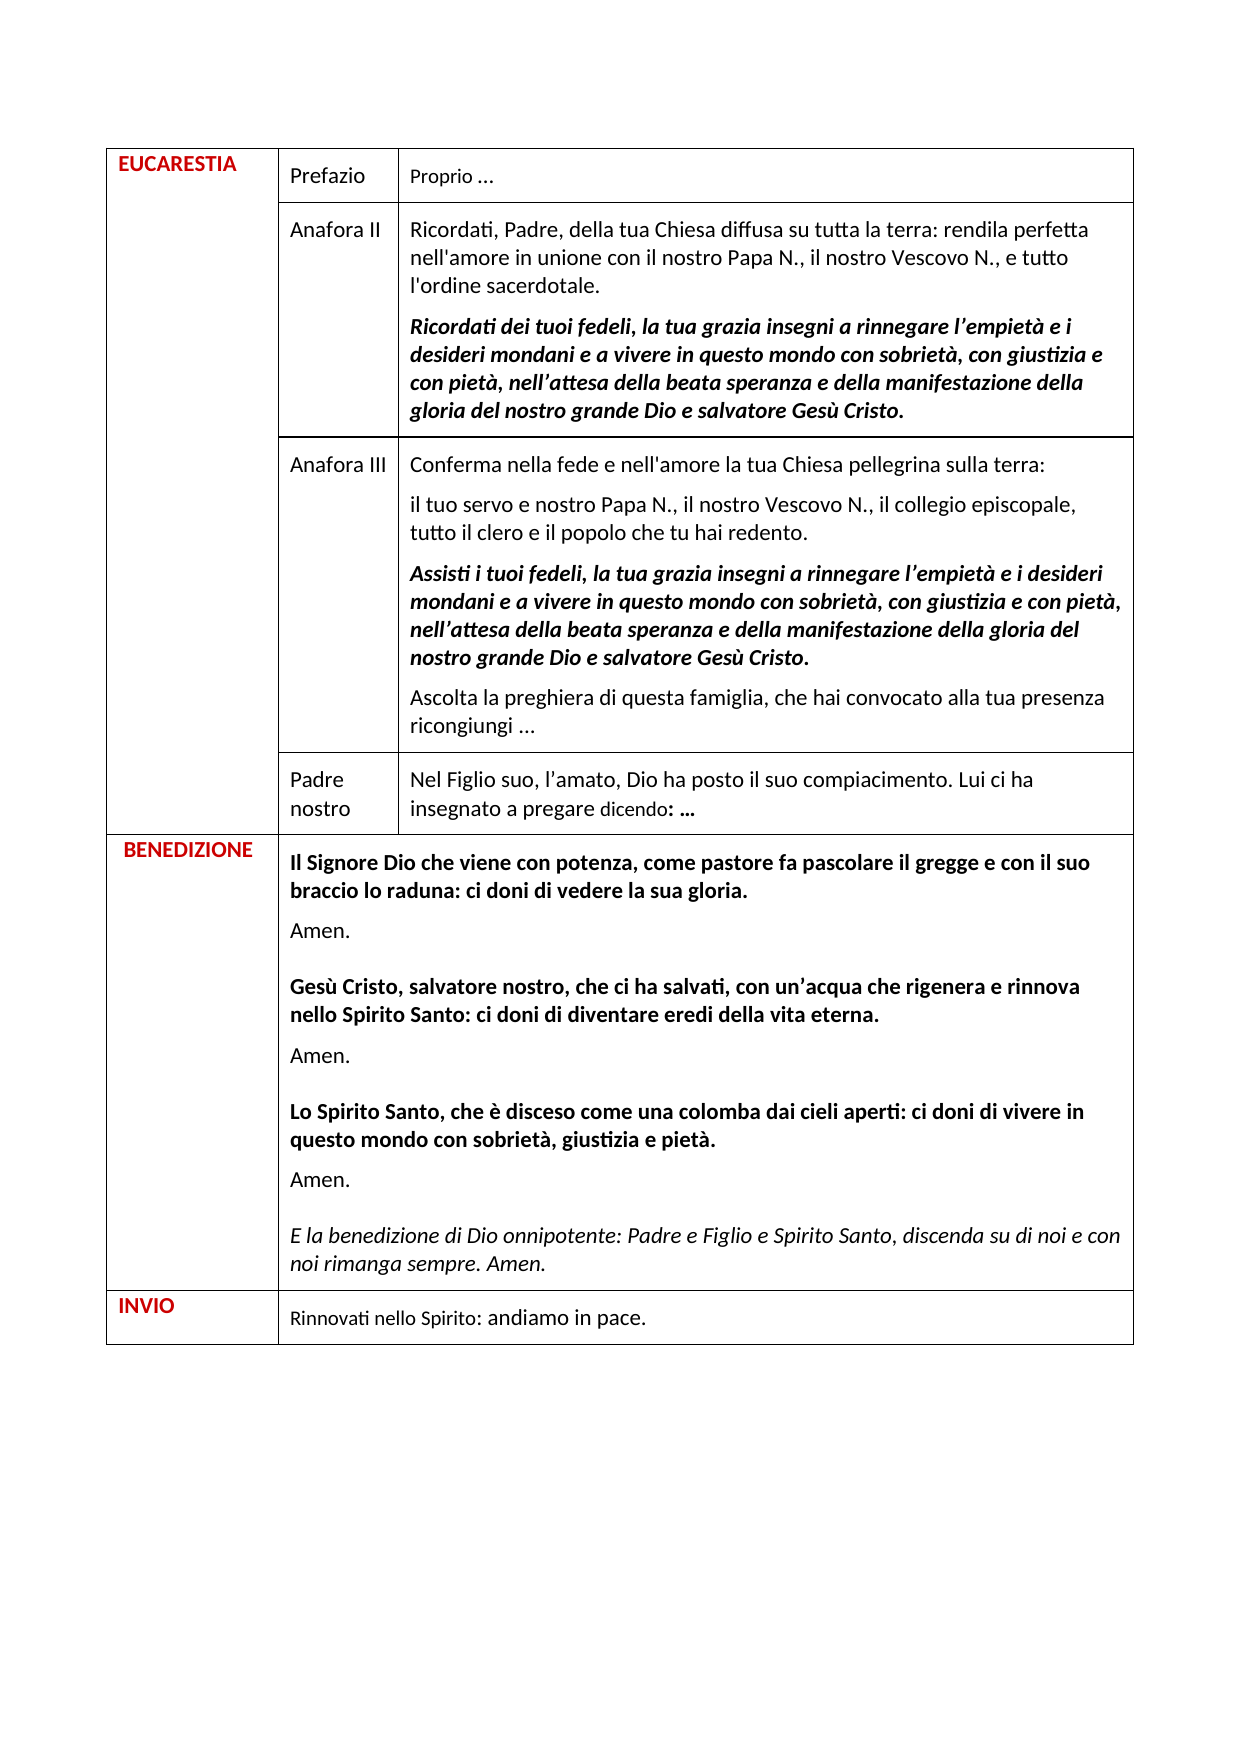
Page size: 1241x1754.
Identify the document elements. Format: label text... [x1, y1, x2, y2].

table_header Prefazio [279, 149, 398, 202]
table_header EUCARESTIA [107, 149, 278, 834]
table_cell INVIO [107, 1291, 278, 1344]
table_cell Anafora III [279, 438, 398, 752]
table_cell Ricordati, Padre, della tua Chiesa diffusa su tutta la terra: rendila perfetta nell'amore in unione con il nostro Papa N., il nostro Vescovo N., e tutto l'ordine sacerdotale. Ricordati dei tuoi fedeli, la tua grazia insegni a rinnegare l’empietà e i desideri mondani e a vivere in questo mondo con sobrietà, con giustizia e con pietà, nell’attesa della beata speranza e della manifestazione della gloria del nostro grande Dio e salvatore Gesù Cristo. [399, 203, 1133, 436]
table_cell Rinnovati nello Spirito: andiamo in pace. [279, 1291, 1133, 1344]
table_cell Conferma nella fede e nell'amore la tua Chiesa pellegrina sulla terra: il tuo servo e nostro Papa N., il nostro Vescovo N., il collegio episcopale, tutto il clero e il popolo che tu hai redento. Assisti i tuoi fedeli, la tua grazia insegni a rinnegare l’empietà e i desideri mondani e a vivere in questo mondo con sobrietà, con giustizia e con pietà, nell’attesa della beata speranza e della manifestazione della gloria del nostro grande Dio e salvatore Gesù Cristo. Ascolta la preghiera di questa famiglia, che hai convocato alla tua presenza ricongiungi ... [399, 438, 1133, 752]
table_cell Nel Figlio suo, l’amato, Dio ha posto il suo compiacimento. Lui ci ha insegnato a pregare dicendo: … [399, 753, 1133, 834]
table_header Proprio … [399, 149, 1133, 202]
table_cell Padre nostro [279, 753, 398, 834]
table_cell Il Signore Dio che viene con potenza, come pastore fa pascolare il gregge e con il suo braccio lo raduna: ci doni di vedere la sua gloria. Amen. Gesù Cristo, salvatore nostro, che ci ha salvati, con un’acqua che rigenera e rinnova nello Spirito Santo: ci doni di diventare eredi della vita eterna. Amen. Lo Spirito Santo, che è disceso come una colomba dai cieli aperti: ci doni di vivere in questo mondo con sobrietà, giustizia e pietà. Amen. E la benedizione di Dio onnipotente: Padre e Figlio e Spirito Santo, discenda su di noi e con noi rimanga sempre. Amen. [279, 835, 1133, 1290]
table_cell BENEDIZIONE [107, 835, 278, 1290]
table_cell Anafora II [279, 203, 398, 436]
